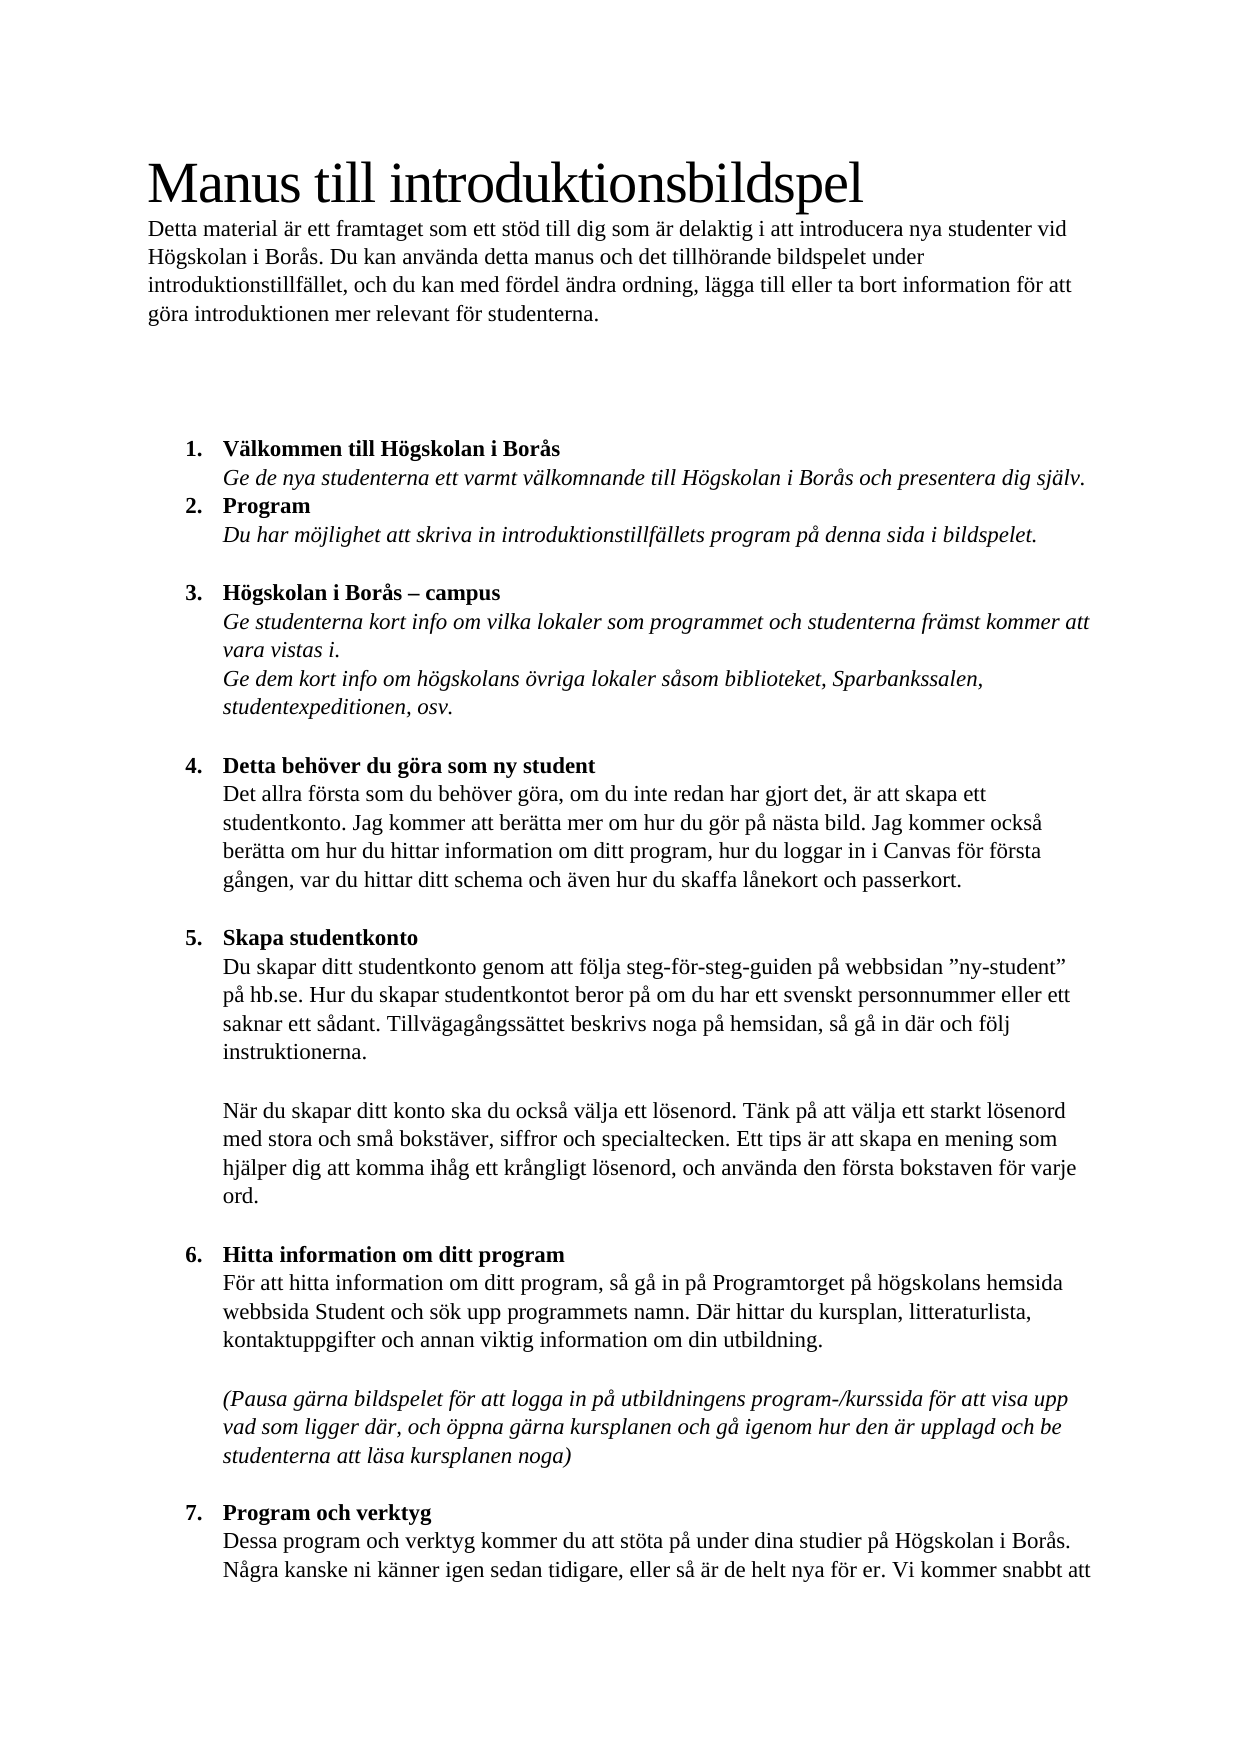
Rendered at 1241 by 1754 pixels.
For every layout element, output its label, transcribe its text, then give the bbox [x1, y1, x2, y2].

list Ge studenterna kort info om vilka lokaler som programmet och studenterna främst kommer att vara vistas i. [223, 608, 1093, 663]
list Du skapar ditt studentkonto genom att följa steg-för-steg-guiden på webbsidan ”ny-student” på hb.se. Hur du skapar studentkontot beror på om du har ett svenskt personnummer eller ett saknar ett sådant. Tillvägagångssättet beskrivs noga på hemsidan, så gå in där och följ instruktionerna. [223, 953, 1093, 1095]
text Detta material är ett framtaget som ett stöd till dig som är delaktig i att introducera nya studenter vid Högskolan i Borås. Du kan använda detta manus och det tillhörande bildspelet under introduktionstillfället, och du kan med fördel ändra ordning, lägga till eller ta bort information för att göra introduktionen mer relevant för studenterna. [148, 215, 1093, 326]
list Program [185, 492, 1093, 518]
list Skapa studentkonto [185, 924, 1093, 951]
list Det allra första som du behöver göra, om du inte redan har gjort det, är att skapa ett studentkonto. Jag kommer att berätta mer om hur du gör på nästa bild. Jag kommer också berätta om hur du hittar information om ditt program, hur du loggar in i Canvas för första gången, var du hittar ditt schema och även hur du skaffa lånekort och passerkort. [223, 780, 1093, 922]
list Välkommen till Högskolan i Borås [185, 435, 1093, 462]
list Program och verktyg [185, 1499, 1093, 1525]
list Detta behöver du göra som ny student [185, 752, 1093, 778]
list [223, 1527, 1093, 1582]
list Hitta information om ditt program [185, 1241, 1093, 1267]
list Ge de nya studenterna ett varmt välkomnande till Högskolan i Borås och presentera dig själv. [223, 464, 1093, 490]
list För att hitta information om ditt program, så gå in på Programtorget på högskolans hemsida webbsida Student och sök upp programmets namn. Där hittar du kursplan, litteraturlista, kontaktuppgifter och annan viktig information om din utbildning. [223, 1269, 1093, 1383]
list Du har möjlighet att skriva in introduktionstillfällets program på denna sida i bildspelet. [223, 521, 1093, 577]
list (Pausa gärna bildspelet för att logga in på utbildningens program-/kurssida för att visa upp vad som ligger där, och öppna gärna kursplanen och gå igenom hur den är upplagd och be studenterna att läsa kursplanen noga) [223, 1385, 1093, 1468]
title Manus till introduktionsbildspel [148, 148, 1093, 215]
list Ge dem kort info om högskolans övriga lokaler såsom biblioteket, Sparbankssalen, studentexpeditionen, osv. [223, 665, 1093, 750]
list När du skapar ditt konto ska du också välja ett lösenord. Tänk på att välja ett starkt lösenord med stora och små bokstäver, siffror och specialtecken. Ett tips är att skapa en mening som hjälper dig att komma ihåg ett krångligt lösenord, och använda den första bokstaven för varje ord. [223, 1097, 1093, 1239]
list Högskolan i Borås – campus [185, 579, 1093, 606]
